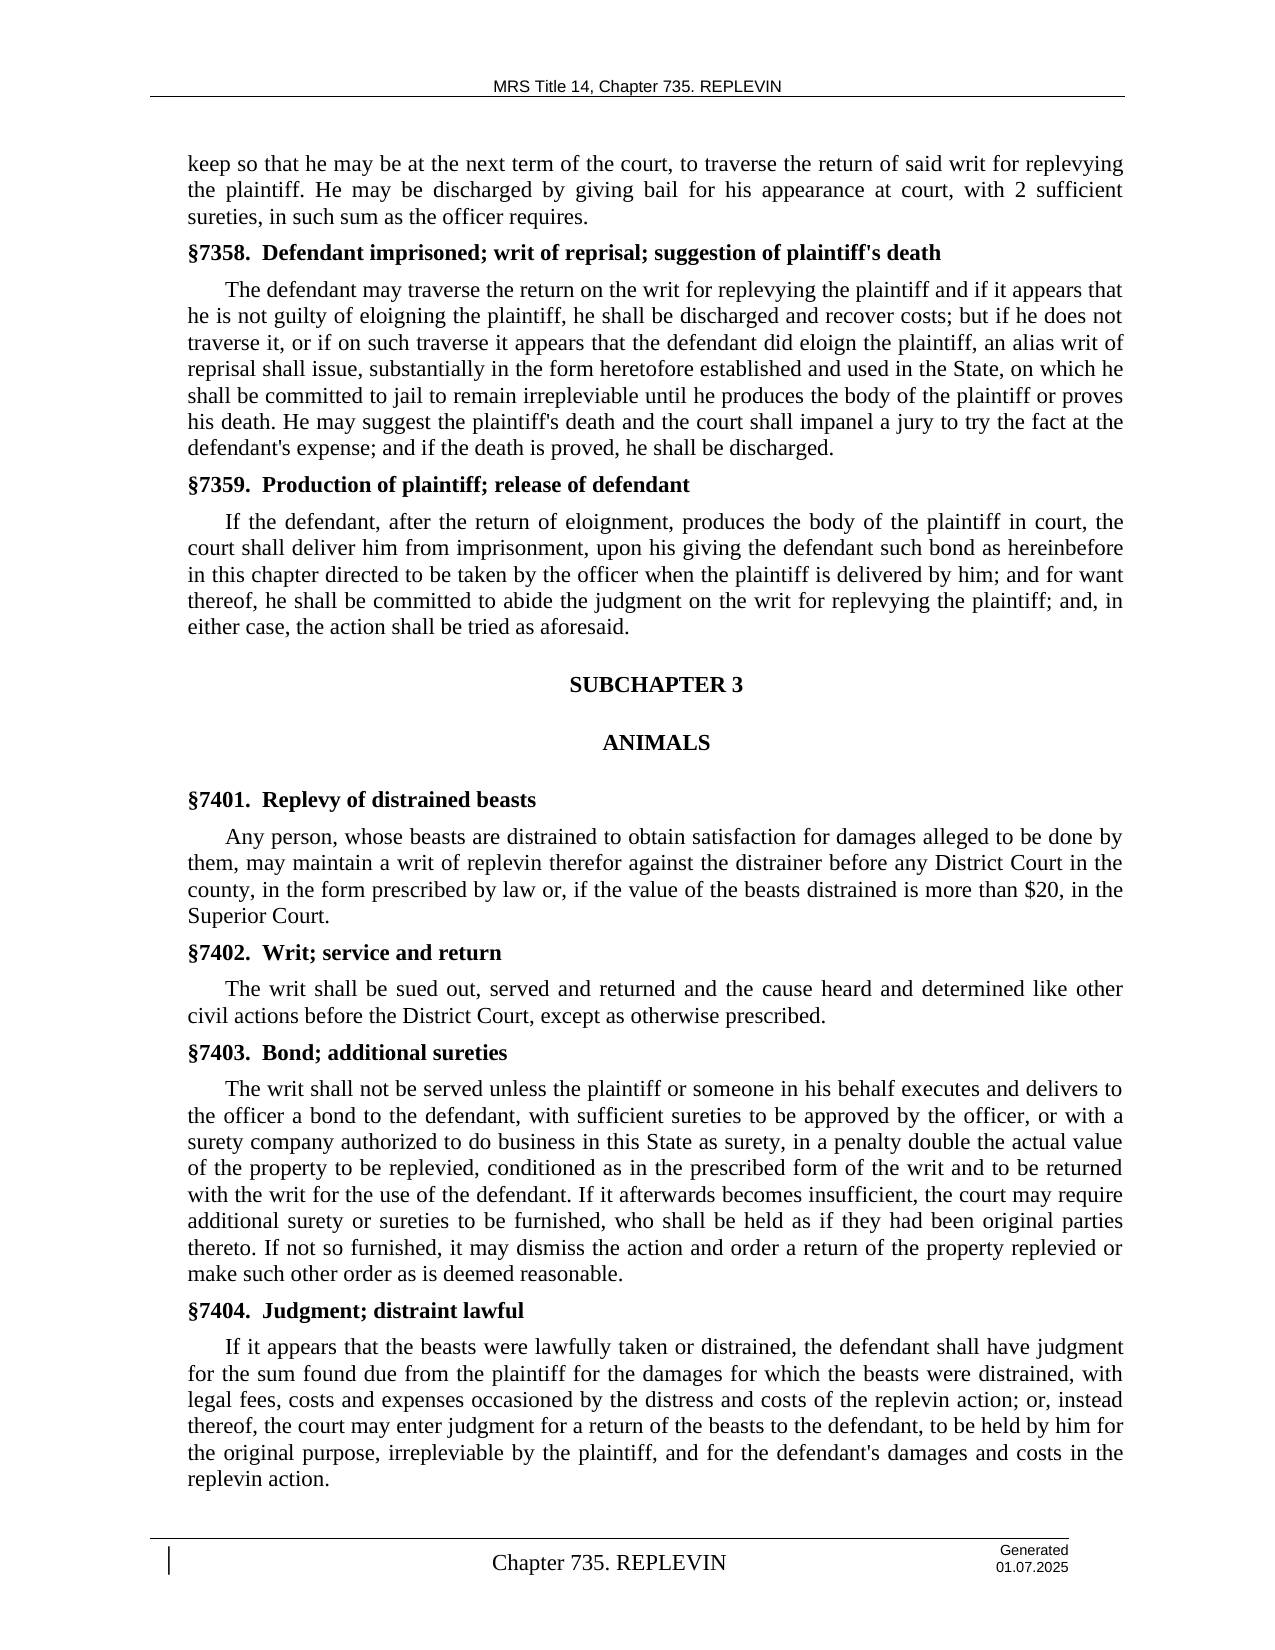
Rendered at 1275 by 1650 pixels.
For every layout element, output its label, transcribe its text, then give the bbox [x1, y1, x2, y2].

text SUBCHAPTER 3 [187, 671, 1125, 697]
text If the defendant, after the return of eloignment, produces the body of the plaintiff in court, the court shall deliver him from imprisonment, upon his giving the defendant such bond as hereinbefore in this chapter directed to be taken by the officer when the plaintiff is delivered by him; and for want thereof, he shall be committed to abide the judgment on the writ for replevying the plaintiff; and, in either case, the action shall be tried as aforesaid. [187, 508, 1125, 640]
text §7359. Production of plaintiff; release of defendant [187, 471, 1125, 497]
text The writ shall be sued out, served and returned and the cause heard and determined like other civil actions before the District Court, except as otherwise prescribed. [187, 976, 1125, 1028]
text The defendant may traverse the return on the writ for replevying the plaintiff and if it appears that he is not guilty of eloigning the plaintiff, he shall be discharged and recover costs; but if he does not traverse it, or if on such traverse it appears that the defendant did eloign the plaintiff, an alias writ of reprisal shall issue, substantially in the form heretofore established and used in the State, on which he shall be committed to jail to remain irrepleviable until he produces the body of the plaintiff or proves his death. He may suggest the plaintiff's death and the court shall impanel a jury to try the fact at the defendant's expense; and if the death is proved, he shall be discharged. [187, 276, 1125, 461]
text Any person, whose beasts are distrained to obtain satisfaction for damages alleged to be done by them, may maintain a writ of replevin therefor against the distrainer before any District Court in the county, in the form prescribed by law or, if the value of the beasts distrained is more than $20, in the Superior Court. [187, 823, 1125, 928]
text If it appears that the beasts were lawfully taken or distrained, the defendant shall have judgment for the sum found due from the plaintiff for the damages for which the beasts were distrained, with legal fees, costs and expenses occasioned by the distress and costs of the replevin action; or, instead thereof, the court may enter judgment for a return of the beasts to the defendant, to be held by him for the original purpose, irrepleviable by the plaintiff, and for the defendant's damages and costs in the replevin action. [187, 1333, 1125, 1492]
text ANIMALS [187, 728, 1125, 755]
text §7402. Writ; service and return [187, 939, 1125, 965]
text §7401. Replevy of distrained beasts [187, 786, 1125, 812]
text §7404. Judgment; distraint lawful [187, 1297, 1125, 1323]
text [187, 150, 1125, 229]
text The writ shall not be served unless the plaintiff or someone in his behalf executes and delivers to the officer a bond to the defendant, with sufficient sureties to be approved by the officer, or with a surety company authorized to do business in this State as surety, in a penalty double the actual value of the property to be replevied, conditioned as in the prescribed form of the writ and to be returned with the writ for the use of the defendant. If it afterwards becomes insufficient, the court may require additional surety or sureties to be furnished, who shall be held as if they had been original parties thereto. If not so furnished, it may dismiss the action and order a return of the property replevied or make such other order as is deemed reasonable. [187, 1075, 1125, 1286]
text §7358. Defendant imprisoned; writ of reprisal; suggestion of plaintiff's death [187, 239, 1125, 266]
text §7403. Bond; additional sureties [187, 1039, 1125, 1065]
